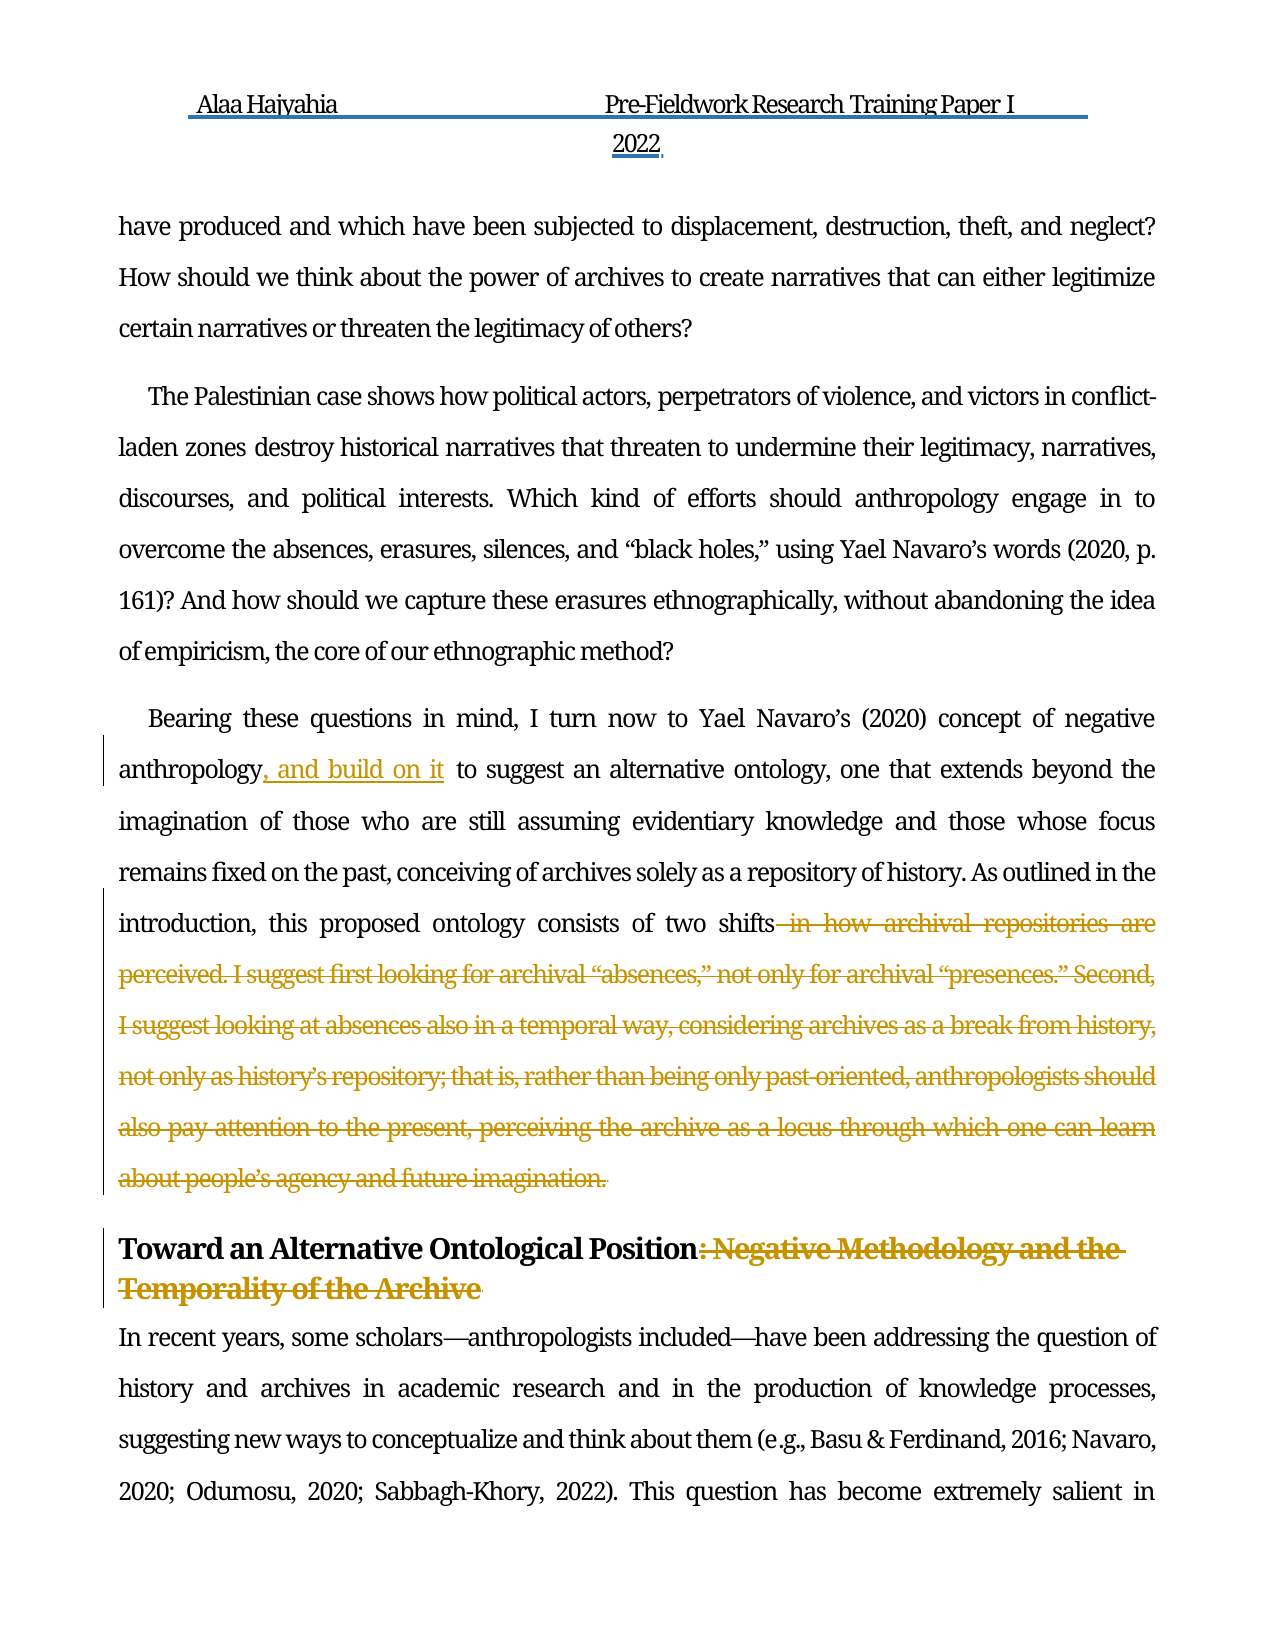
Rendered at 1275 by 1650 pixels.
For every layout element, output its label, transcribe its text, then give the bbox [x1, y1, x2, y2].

text Toward an Alternative Ontological Position [118, 1228, 1157, 1308]
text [118, 1320, 1157, 1507]
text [118, 208, 1157, 344]
text Bearing these questions in mind, I turn now to Yael Navaro’s (2020) concept of negative anthropology to suggest an alternative ontology, one that extends beyond the imagination of those who are still assuming evidentiary knowledge and those whose focus remains fixed on the past, conceiving of archives solely as a repository of history. As outlined in the introduction, this proposed ontology consists of two shifts [118, 701, 1157, 1194]
text The Palestinian case shows how political actors, perpetrators of violence, and victors in conflict-laden zones destroy historical narratives that threaten to undermine their legitimacy, narratives, discourses, and political interests. Which kind of efforts should anthropology engage in to overcome the absences, erasures, silences, and “black holes,” using Yael Navaro’s words (2020, p. 161)? And how should we capture these erasures ethnographically, without abandoning the idea of empiricism, the core of our ethnographic method? [118, 378, 1157, 667]
